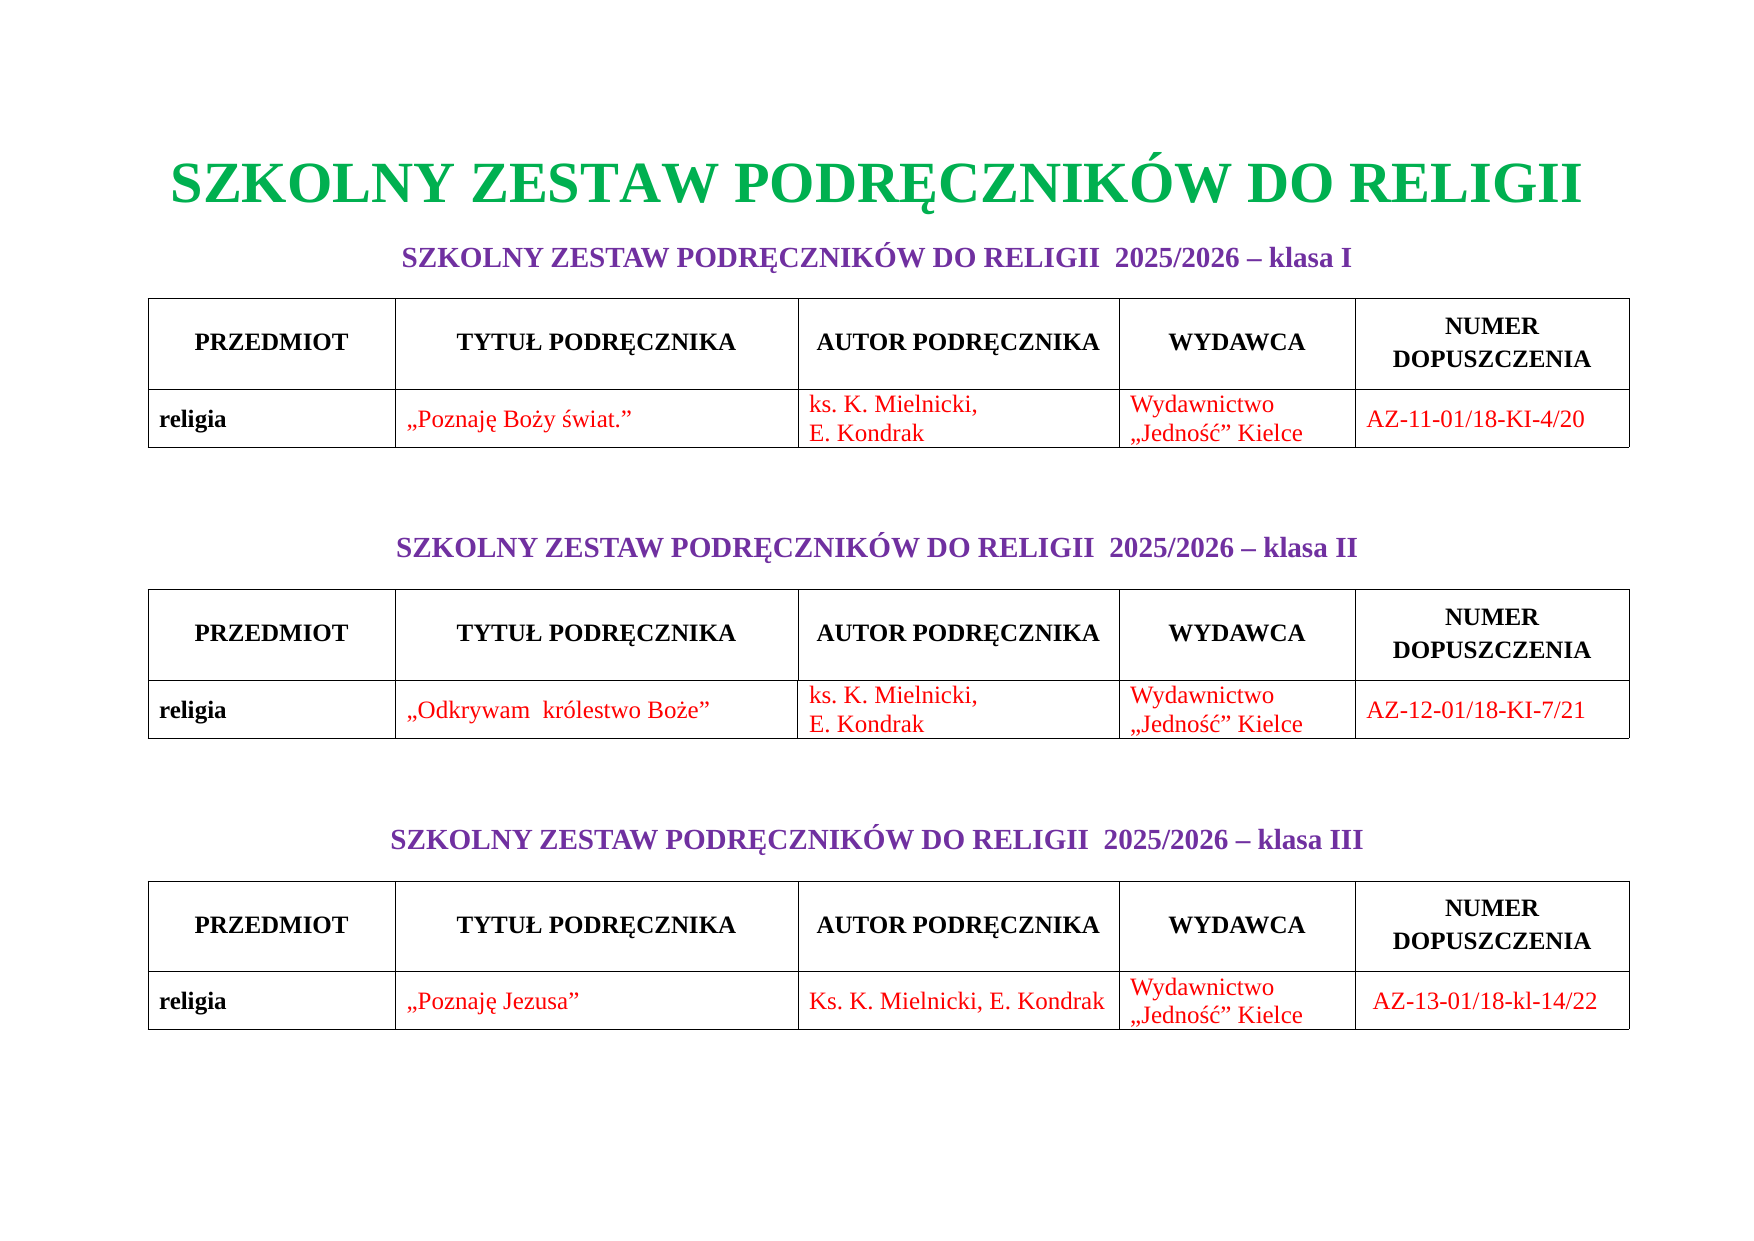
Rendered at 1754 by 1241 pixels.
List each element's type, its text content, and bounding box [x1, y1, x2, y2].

table_cell Ks. K. Mielnicki, E. Kondrak [799, 972, 1119, 1029]
table_cell Wydawnictwo „Jedność” Kielce [1120, 681, 1355, 738]
table_cell „Odkrywam królestwo Boże” [396, 681, 797, 738]
table_header WYDAWCA [1120, 299, 1355, 389]
table_header PRZEDMIOT [149, 299, 395, 389]
table_cell ks. K. Mielnicki, E. Kondrak [799, 390, 1119, 447]
table_header PRZEDMIOT [149, 882, 395, 971]
table_cell religia [149, 681, 395, 738]
table_cell Wydawnictwo „Jedność” Kielce [1120, 390, 1355, 447]
title SZKOLNY ZESTAW PODRĘCZNIKÓW DO RELIGII 2025/2026 – klasa I [148, 240, 1606, 273]
table_header WYDAWCA [1120, 882, 1355, 971]
table_cell AZ-12-01/18-KI-7/21 [1356, 681, 1629, 738]
table_cell AZ-11-01/18-KI-4/20 [1356, 390, 1629, 447]
text SZKOLNY ZESTAW PODRĘCZNIKÓW DO RELIGII [148, 148, 1606, 215]
title SZKOLNY ZESTAW PODRĘCZNIKÓW DO RELIGII 2025/2026 – klasa II [148, 531, 1606, 564]
table_header PRZEDMIOT [149, 590, 395, 680]
table_header WYDAWCA [1120, 590, 1355, 680]
table_cell „Poznaję Boży świat.” [396, 390, 798, 447]
table_header TYTUŁ PODRĘCZNIKA [396, 590, 798, 680]
title SZKOLNY ZESTAW PODRĘCZNIKÓW DO RELIGII 2025/2026 – klasa III [148, 822, 1606, 856]
table_cell „Poznaję Jezusa” [396, 972, 798, 1029]
table_header TYTUŁ PODRĘCZNIKA [396, 882, 798, 971]
table_header NUMER DOPUSZCZENIA [1356, 299, 1629, 389]
table_header NUMER DOPUSZCZENIA [1356, 590, 1629, 680]
table_cell religia [149, 972, 395, 1029]
table_header NUMER DOPUSZCZENIA [1356, 882, 1629, 971]
table_header AUTOR PODRĘCZNIKA [799, 882, 1119, 971]
table_header TYTUŁ PODRĘCZNIKA [396, 299, 798, 389]
table_cell Wydawnictwo „Jedność” Kielce [1120, 972, 1355, 1029]
table_cell religia [149, 390, 395, 447]
table_cell AZ-13-01/18-kl-14/22 [1356, 972, 1629, 1029]
table_cell ks. K. Mielnicki, E. Kondrak [798, 681, 1119, 738]
table_header AUTOR PODRĘCZNIKA [799, 590, 1119, 680]
table_header AUTOR PODRĘCZNIKA [799, 299, 1119, 389]
